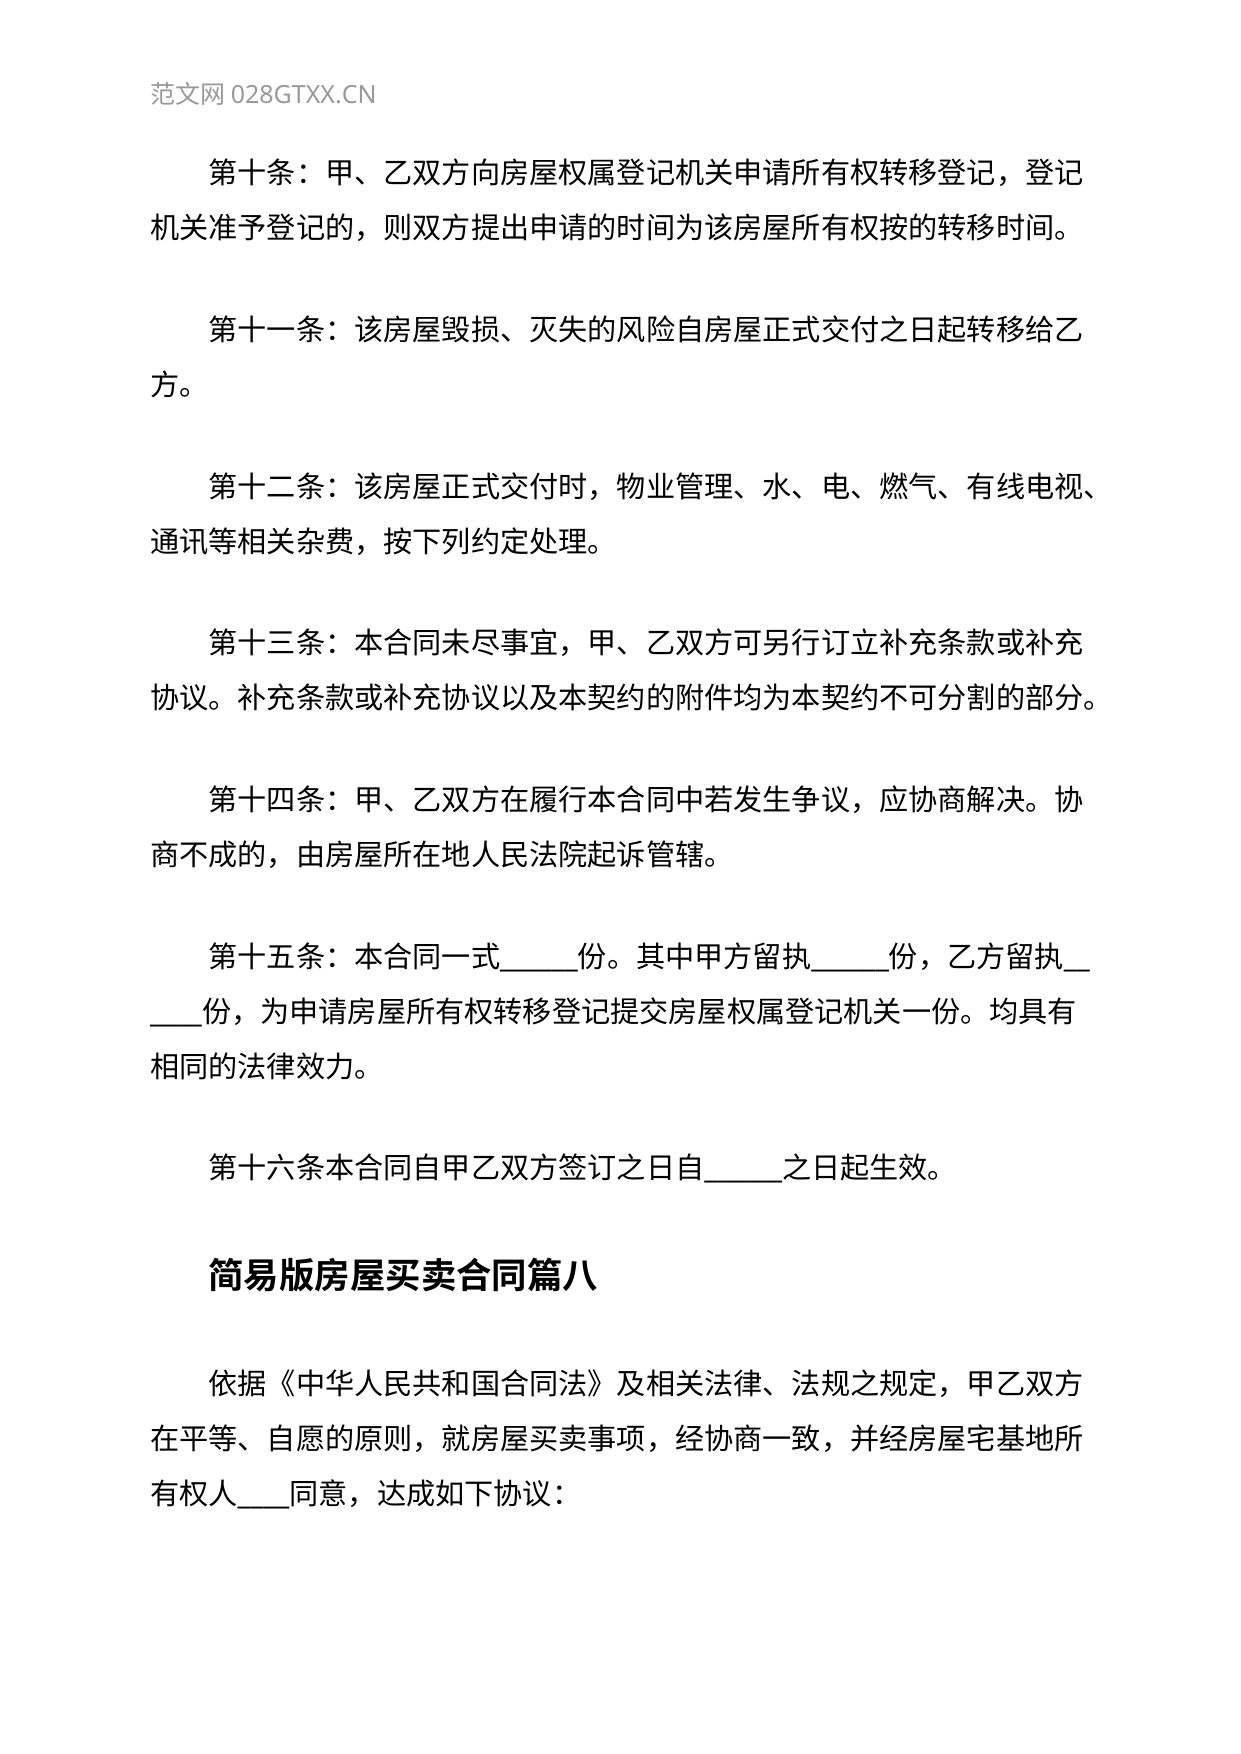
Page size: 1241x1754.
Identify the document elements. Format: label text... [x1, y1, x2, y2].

text 第十六条本合同自甲乙双方签订之日自______之日起生效。 [150, 1145, 1090, 1187]
text 第十二条：该房屋正式交付时，物业管理、水、电、燃气、有线电视、通讯等相关杂费，按下列约定处理。 [150, 463, 1090, 561]
text 依据《中华人民共和国合同法》及相关法律、法规之规定，甲乙双方在平等、自愿的原则，就房屋买卖事项，经协商一致，并经房屋宅基地所有权人____同意，达成如下协议： [150, 1361, 1090, 1513]
text 简易版房屋买卖合同篇八 [150, 1247, 1090, 1298]
text 第十四条：甲、乙双方在履行本合同中若发生争议，应协商解决。协商不成的，由房屋所在地人民法院起诉管辖。 [150, 777, 1090, 874]
text 第十三条：本合同未尽事宜，甲、乙双方可另行订立补充条款或补充协议。补充条款或补充协议以及本契约的附件均为本契约不可分割的部分。 [150, 620, 1090, 717]
text 第十一条：该房屋毁损、灭失的风险自房屋正式交付之日起转移给乙方。 [150, 307, 1090, 404]
text 第十五条：本合同一式______份。其中甲方留执______份，乙方留执______份，为申请房屋所有权转移登记提交房屋权属登记机关一份。均具有相同的法律效力。 [150, 933, 1090, 1086]
text 第十条：甲、乙双方向房屋权属登记机关申请所有权转移登记，登记机关准予登记的，则双方提出申请的时间为该房屋所有权按的转移时间。 [150, 150, 1090, 247]
